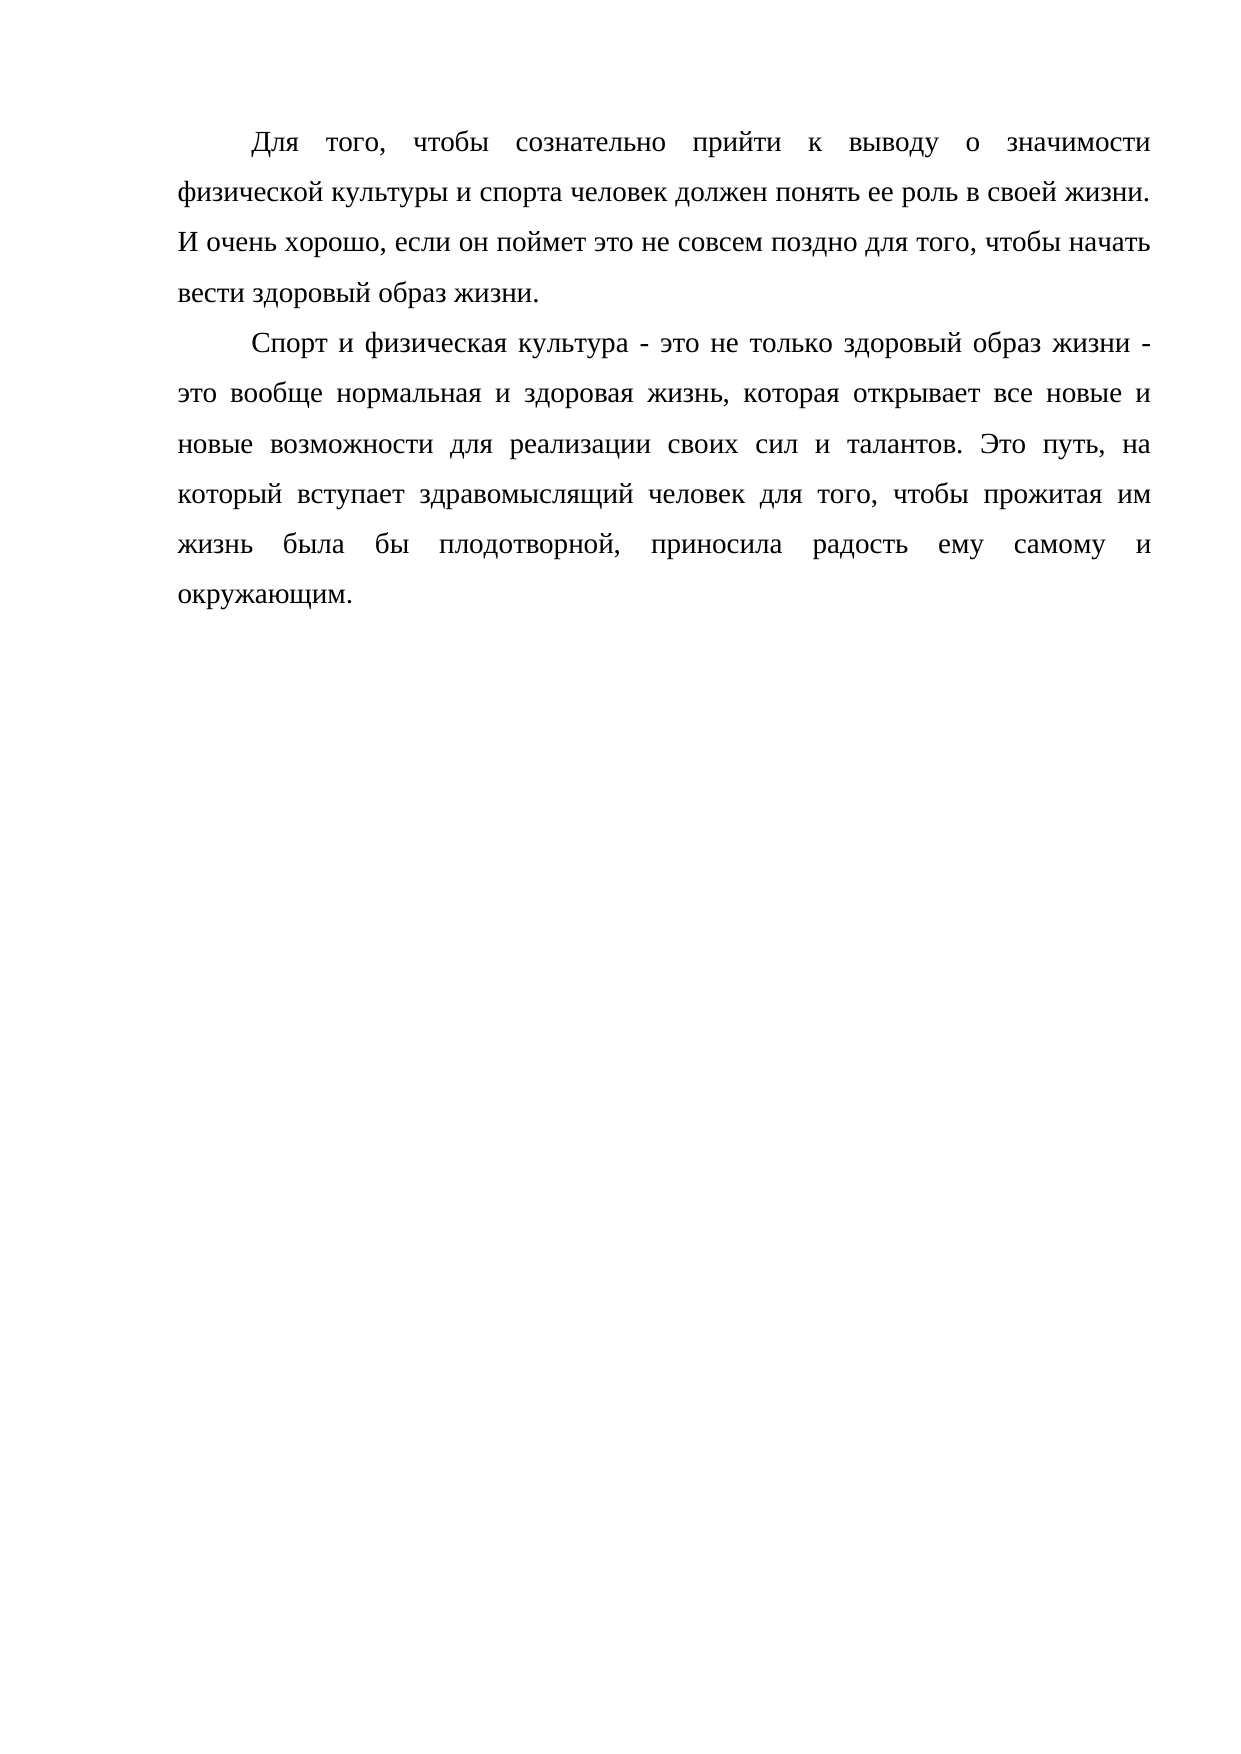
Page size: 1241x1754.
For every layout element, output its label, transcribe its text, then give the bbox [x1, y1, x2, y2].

list Спорт и физическая культура - это не только здоровый образ жизни - это вообще нормальная и здоровая жизнь, которая открывает все новые и новые возможности для реализации своих сил и талантов. Это путь, на который вступает здравомыслящий человек для того, чтобы прожитая им жизнь была бы плодотворной, приносила радость ему самому и окружающим. [177, 325, 1152, 610]
list Для того, чтобы сознательно прийти к выводу о значимости физической культуры и спорта человек должен понять ее роль в своей жизни. И очень хорошо, если он поймет это не совсем поздно для того, чтобы начать вести здоровый образ жизни. [177, 124, 1152, 308]
